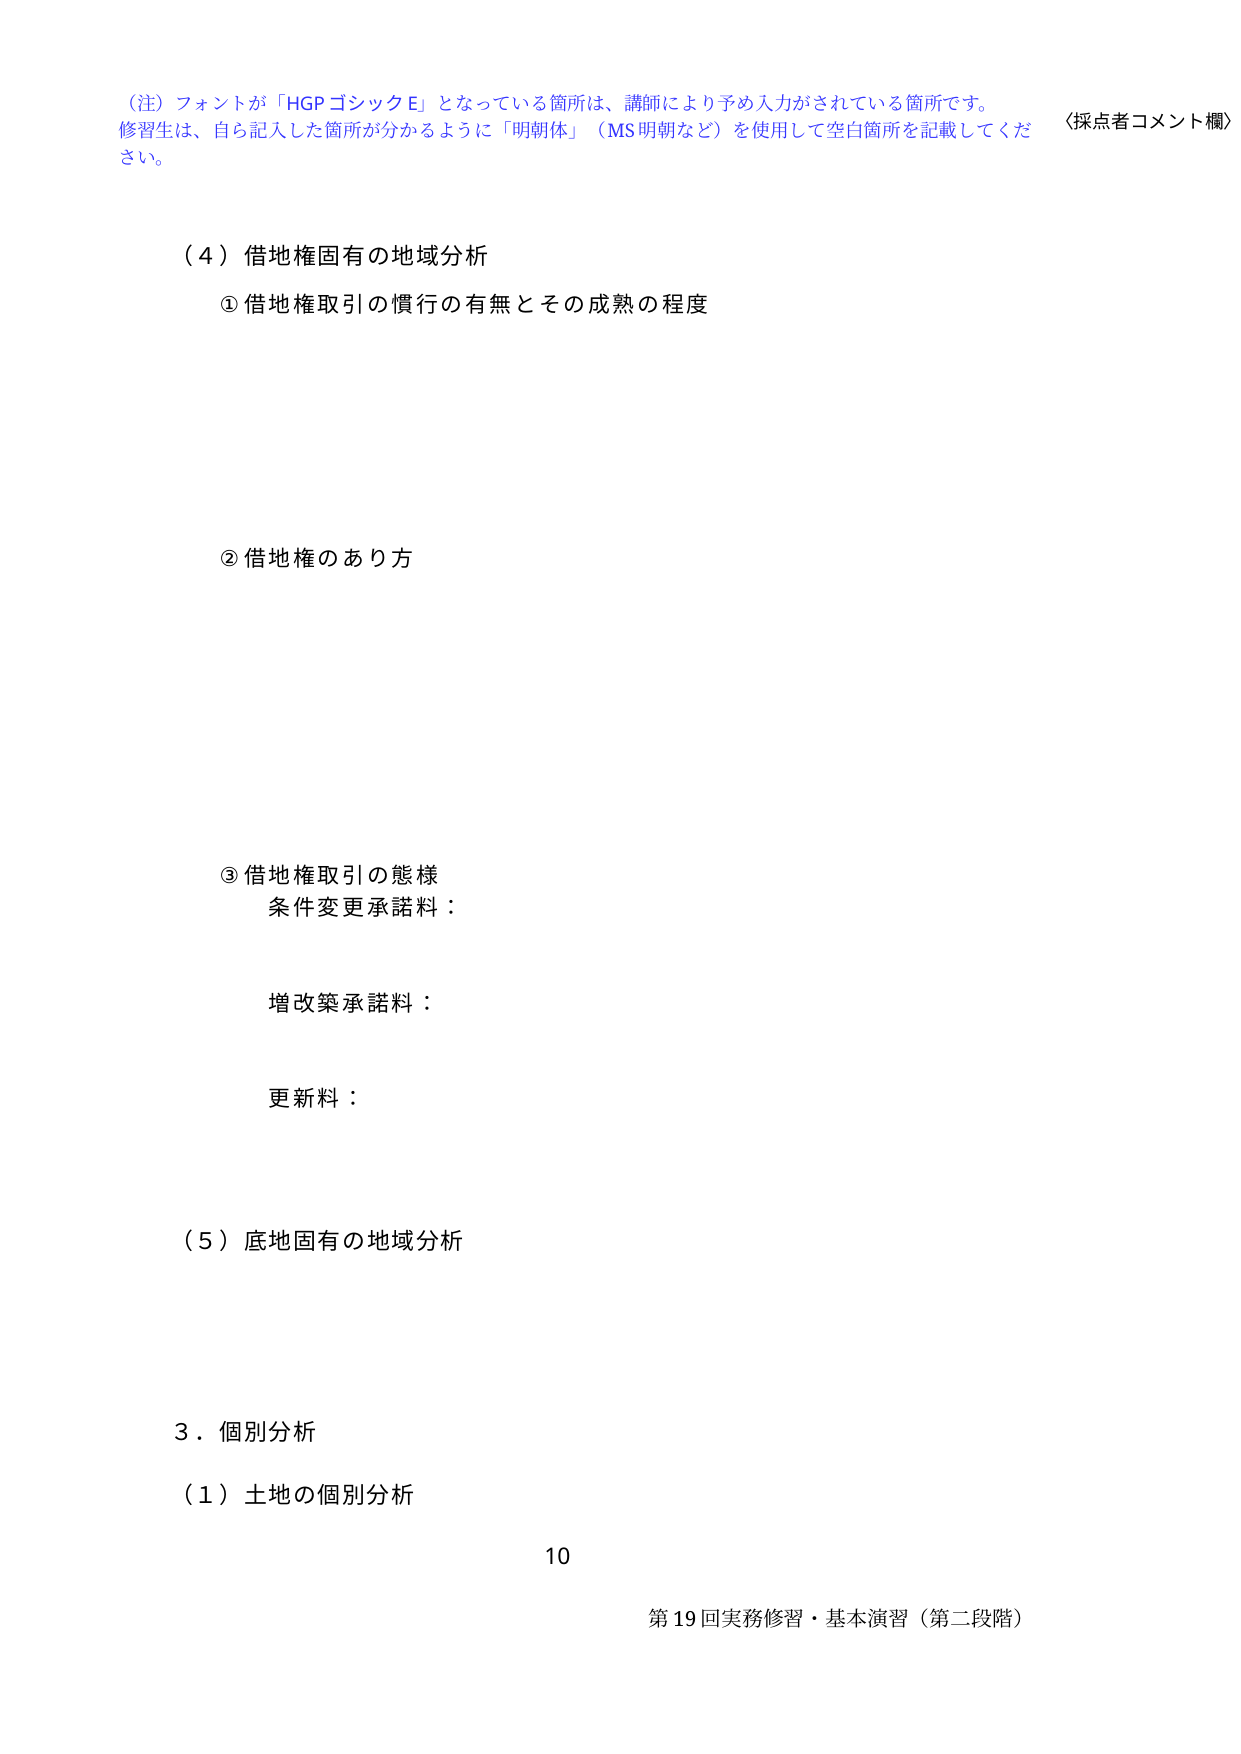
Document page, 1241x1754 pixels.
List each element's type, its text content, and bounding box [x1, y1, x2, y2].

text ③借地権取引の態様 [209, 858, 1031, 890]
text 増改築承諾料： [254, 986, 1031, 1017]
text （１）土地の個別分析 [165, 1462, 1031, 1526]
text （５）底地固有の地域分析 [165, 1208, 1031, 1271]
text 更新料： [254, 1081, 1031, 1113]
text 条件変更承諾料： [254, 890, 1031, 922]
text （４）借地権固有の地域分析 [165, 223, 1031, 287]
text ②借地権のあり方 [209, 541, 1031, 572]
text ①借地権取引の慣行の有無とその成熟の程度 [209, 287, 1031, 318]
text ３．個別分析 [151, 1398, 1031, 1462]
